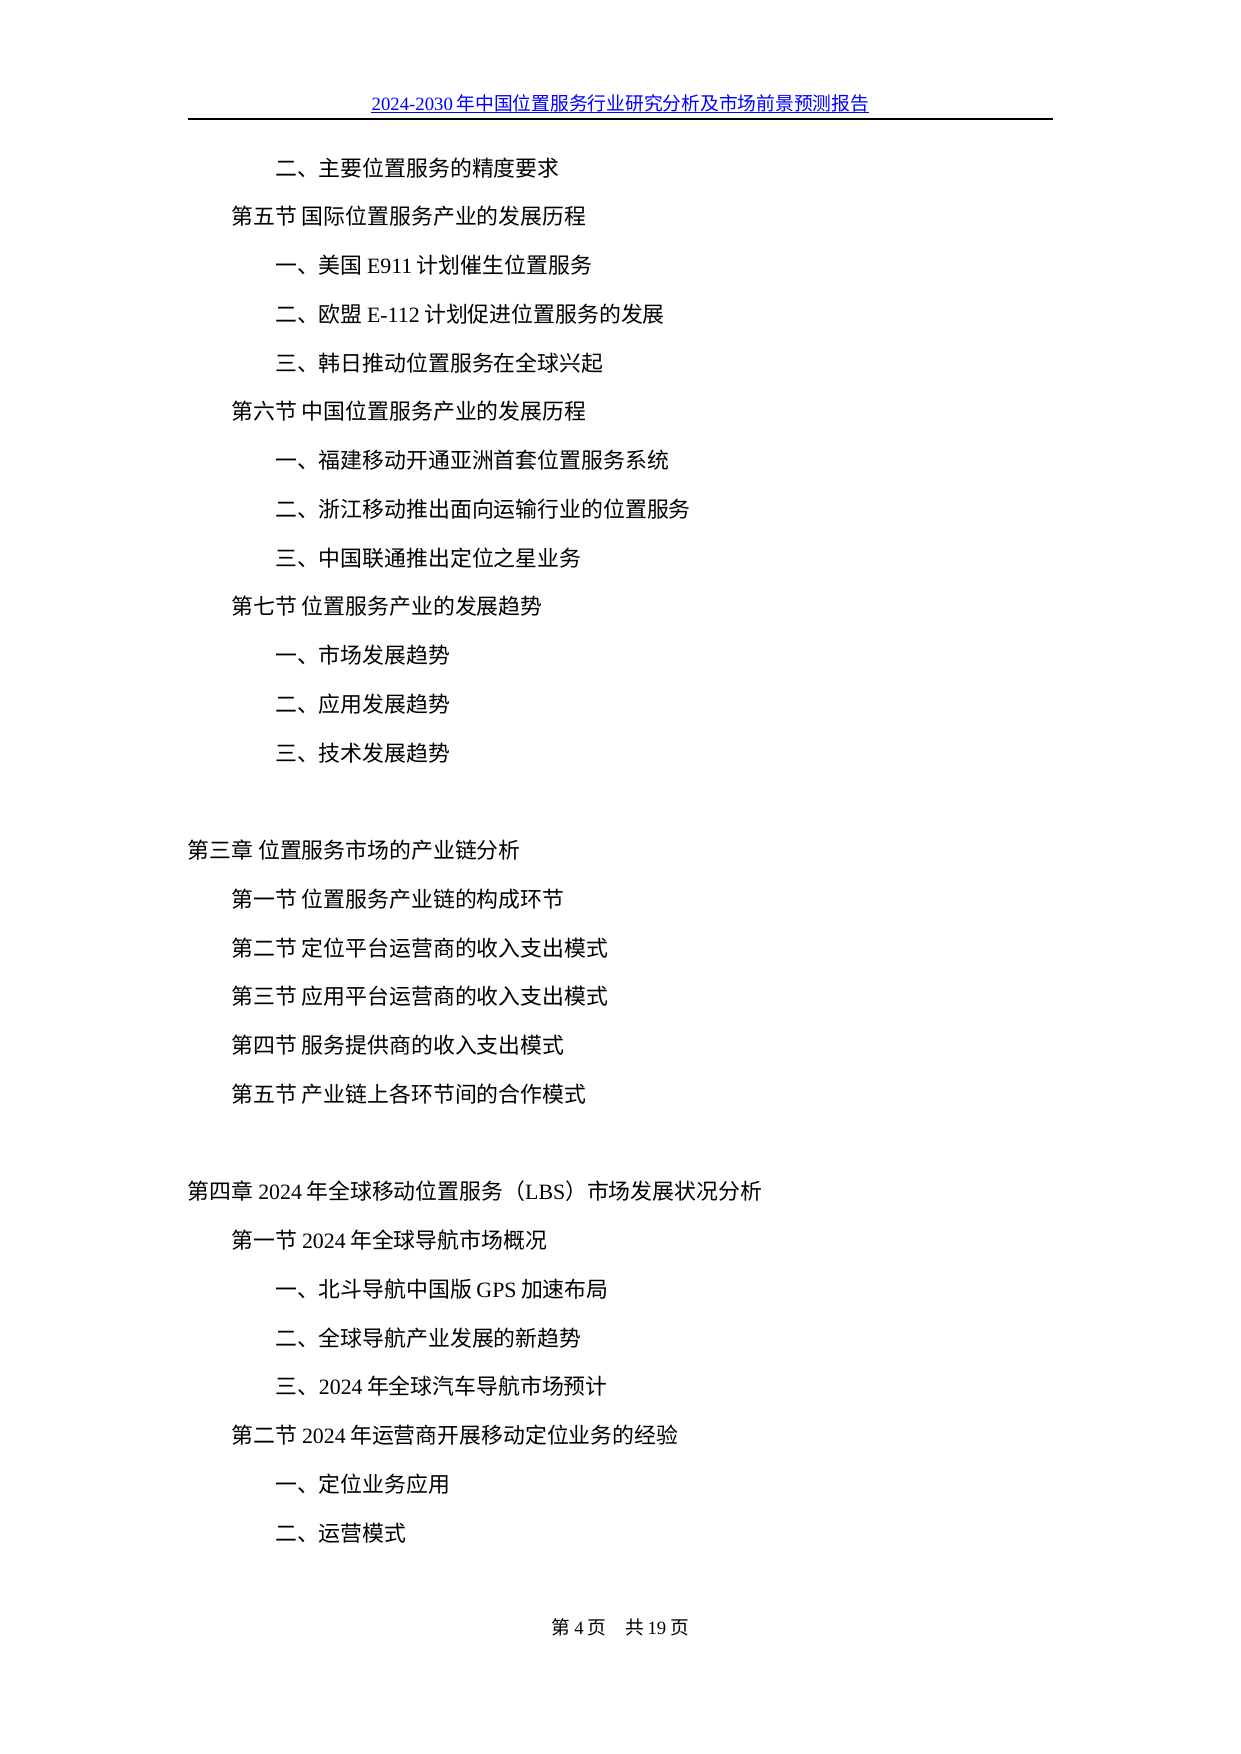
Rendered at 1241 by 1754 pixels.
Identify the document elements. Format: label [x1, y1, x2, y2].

text [187, 150, 1053, 1548]
